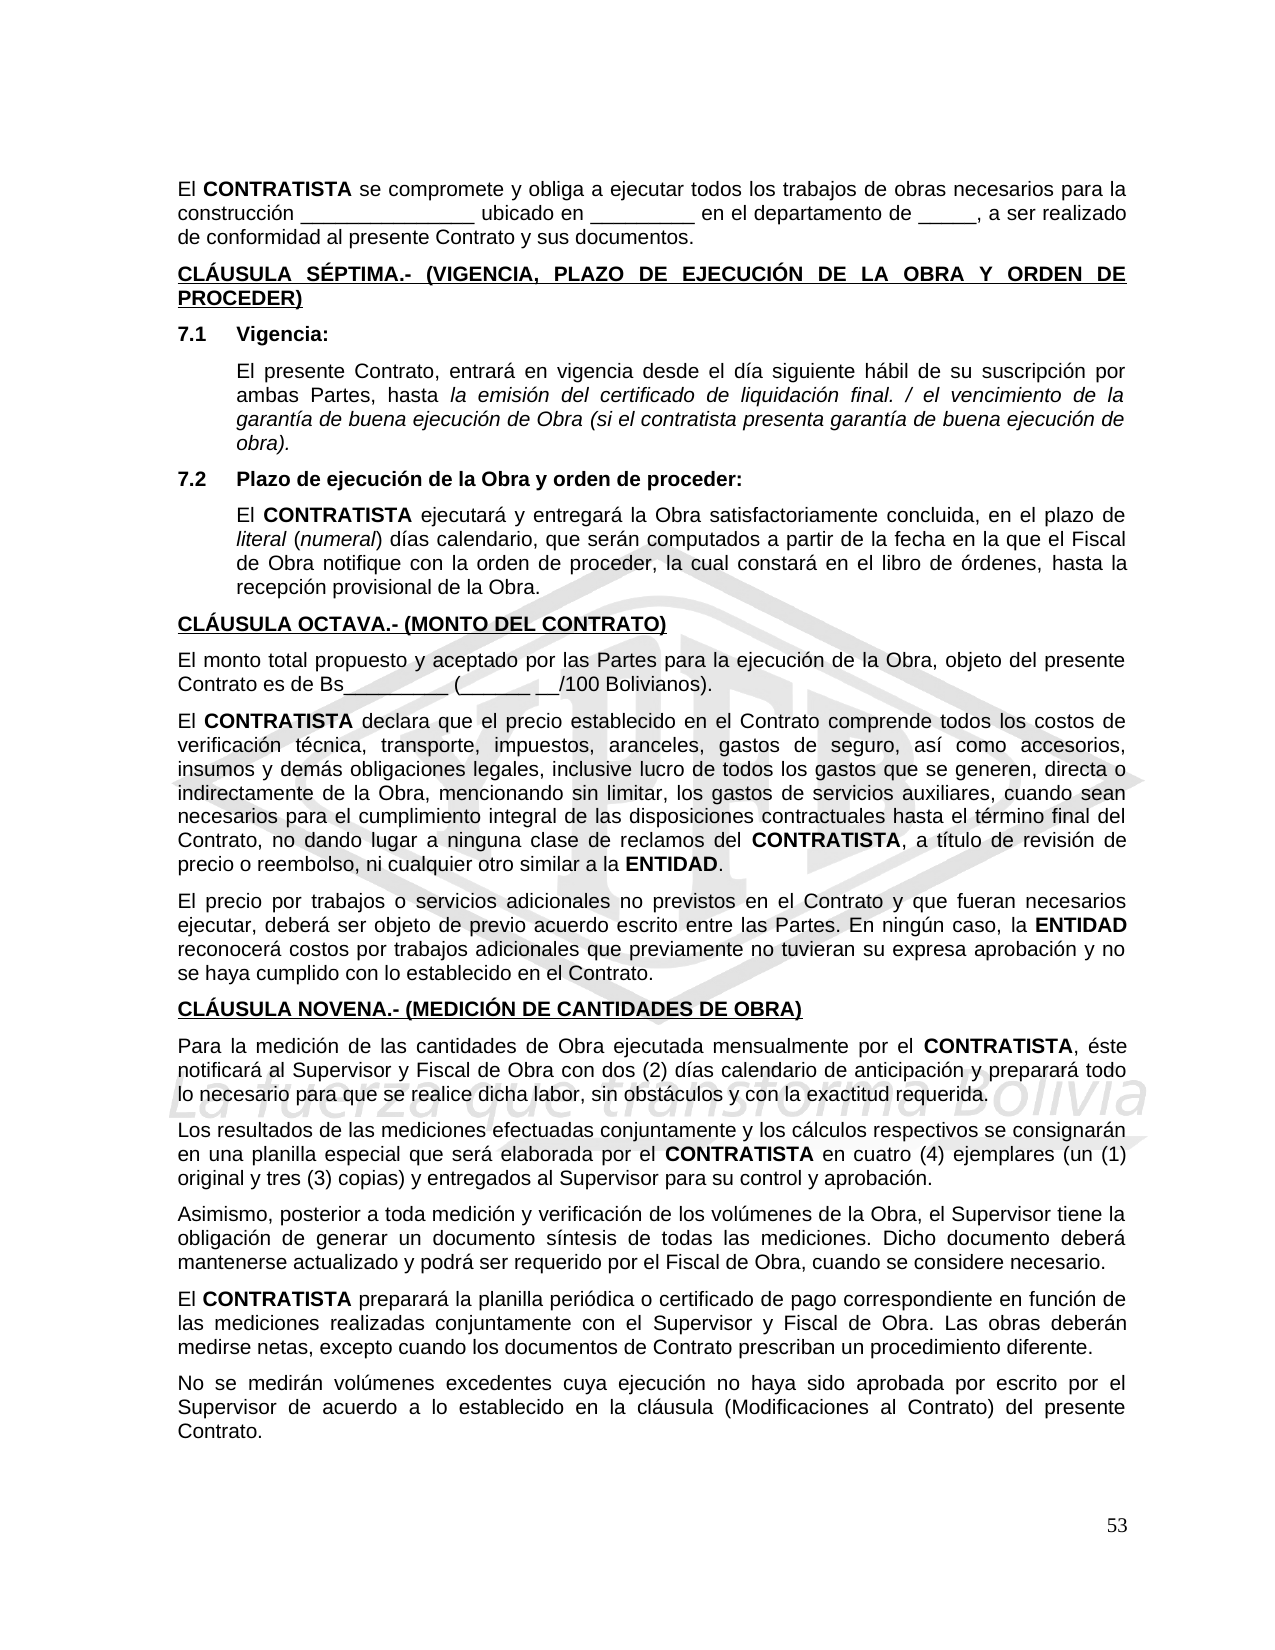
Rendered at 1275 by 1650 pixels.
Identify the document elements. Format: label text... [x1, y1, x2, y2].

text 7.1 Vigencia: [177, 322, 1127, 346]
text El presente Contrato, entrará en vigencia desde el día siguiente hábil de su suscripción por ambas Partes, hasta la emisión del certificado de liquidación final. / el vencimiento de la garantía de buena ejecución de Obra (si el contratista presenta garantía de buena ejecución de obra). [236, 358, 1127, 454]
text Los resultados de las mediciones efectuadas conjuntamente y los cálculos respectivos se consignarán en una planilla especial que será elaborada por el CONTRATISTA en cuatro (4) ejemplares (un (1) original y tres (3) copias) y entregados al Supervisor para su control y aprobación. [177, 1118, 1127, 1190]
text El CONTRATISTA se compromete y obliga a ejecutar todos los trabajos de obras necesarios para la construcción _______________ ubicado en _________ en el departamento de _____, a ser realizado de conformidad al presente Contrato y sus documentos. [177, 177, 1127, 249]
text Para la medición de las cantidades de Obra ejecutada mensualmente por el CONTRATISTA, éste notificará al Supervisor y Fiscal de Obra con dos (2) días calendario de anticipación y preparará todo lo necesario para que se realice dicha labor, sin obstáculos y con la exactitud requerida. [177, 1033, 1127, 1105]
text No se medirán volúmenes excedentes cuya ejecución no haya sido aprobada por escrito por el Supervisor de acuerdo a lo establecido en la cláusula (Modificaciones al Contrato) del presente Contrato. [177, 1371, 1127, 1443]
text CLÁUSULA SÉPTIMA.- (VIGENCIA, PLAZO DE EJECUCIÓN DE LA OBRA Y ORDEN DE PROCEDER) [177, 262, 1127, 283]
text El CONTRATISTA declara que el precio establecido en el Contrato comprende todos los costos de verificación técnica, transporte, impuestos, aranceles, gastos de seguro, así como accesorios, insumos y demás obligaciones legales, inclusive lucro de todos los gastos que se generen, directa o indirectamente de la Obra, mencionando sin limitar, los gastos de servicios auxiliares, cuando sean necesarios para el cumplimiento integral de las disposiciones contractuales hasta el término final del Contrato, no dando lugar a ninguna clase de reclamos del CONTRATISTA, a título de revisión de precio o reembolso, ni cualquier otro similar a la ENTIDAD. [177, 708, 1127, 876]
list El precio por trabajos o servicios adicionales no previstos en el Contrato y que fueran necesarios ejecutar, deberá ser objeto de previo acuerdo escrito entre las Partes. En ningún caso, la ENTIDAD reconocerá costos por trabajos adicionales que previamente no tuvieran su expresa aprobación y no se haya cumplido con lo establecido en el Contrato. [177, 889, 1127, 984]
text El monto total propuesto y aceptado por las Partes para la ejecución de la Obra, objeto del presente Contrato es de Bs_________ (______ __/100 Bolivianos). [177, 648, 1127, 696]
text El CONTRATISTA ejecutará y entregará la Obra satisfactoriamente concluida, en el plazo de literal (numeral) días calendario, que serán computados a partir de la fecha en la que el Fiscal de Obra notifique con la orden de proceder, la cual constará en el libro de órdenes, hasta la recepción provisional de la Obra. [236, 503, 1127, 599]
text 7.2 Plazo de ejecución de la Obra y orden de proceder: [177, 467, 1127, 491]
text CLÁUSULA OCTAVA.- (MONTO DEL CONTRATO) [177, 612, 1127, 636]
text CLÁUSULA NOVENA.- (MEDICIÓN DE CANTIDADES DE OBRA) [177, 997, 1127, 1021]
text CLÁUSULA SÉPTIMA.- (VIGENCIA, PLAZO DE EJECUCIÓN DE LA OBRA Y ORDEN DE PROCEDER) [177, 284, 1127, 309]
text Asimismo, posterior a toda medición y verificación de los volúmenes de la Obra, el Supervisor tiene la obligación de generar un documento síntesis de todas las mediciones. Dicho documento deberá mantenerse actualizado y podrá ser requerido por el Fiscal de Obra, cuando se considere necesario. [177, 1202, 1127, 1274]
text El CONTRATISTA preparará la planilla periódica o certificado de pago correspondiente en función de las mediciones realizadas conjuntamente con el Supervisor y Fiscal de Obra. Las obras deberán medirse netas, excepto cuando los documentos de Contrato prescriban un procedimiento diferente. [177, 1287, 1127, 1358]
